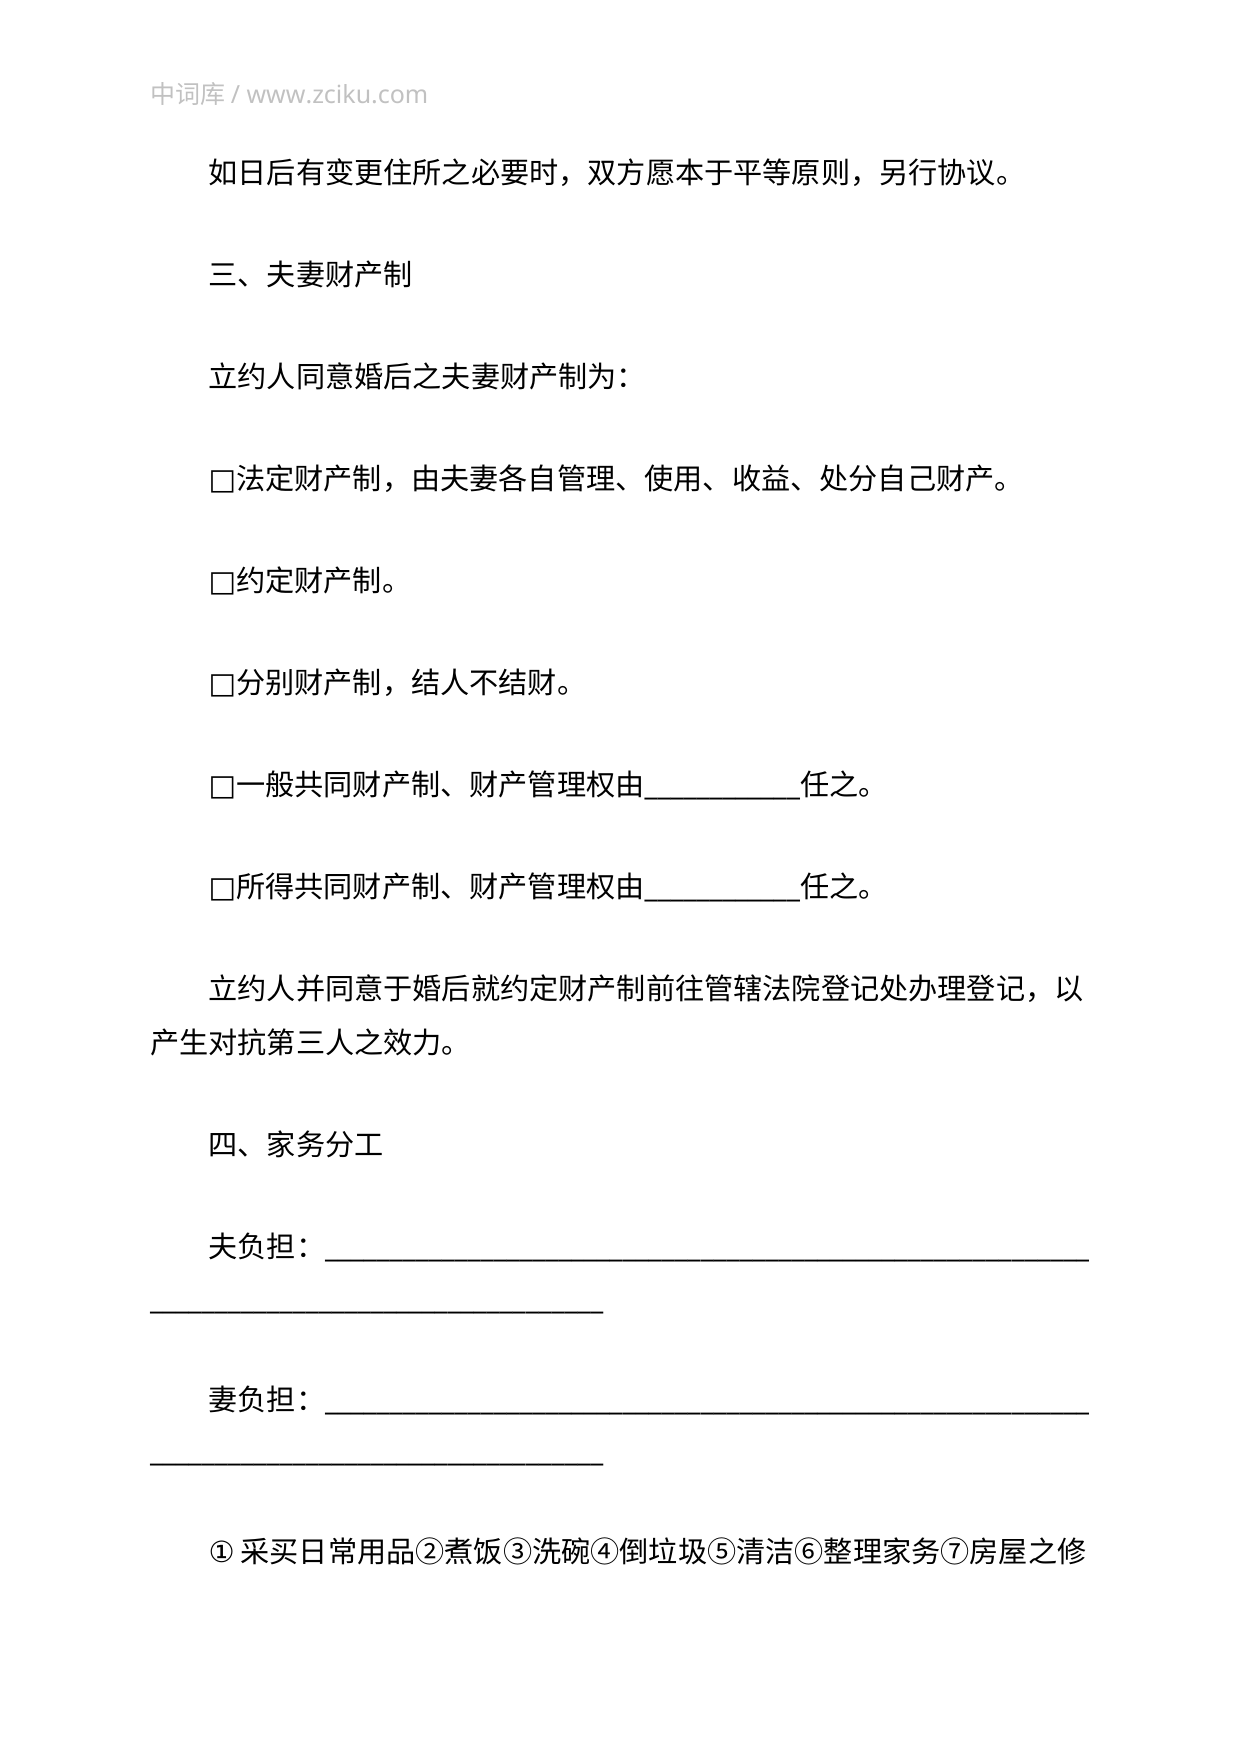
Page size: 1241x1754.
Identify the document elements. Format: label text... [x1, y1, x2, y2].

text 立约人同意婚后之夫妻财产制为： [150, 353, 1090, 396]
text 妻负担：______________________________________________________________________________________________ [150, 1376, 1090, 1470]
text □法定财产制，由夫妻各自管理、使用、收益、处分自己财产。 [150, 455, 1090, 498]
text □分别财产制，结人不结财。 [150, 659, 1090, 702]
text 四、家务分工 [150, 1122, 1090, 1164]
text □所得共同财产制、财产管理权由____________任之。 [150, 863, 1090, 906]
text 三、夫妻财产制 [150, 252, 1090, 294]
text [150, 1529, 1090, 1571]
text 如日后有变更住所之必要时，双方愿本于平等原则，另行协议。 [150, 150, 1090, 192]
text 夫负担：______________________________________________________________________________________________ [150, 1224, 1090, 1318]
text □一般共同财产制、财产管理权由____________任之。 [150, 761, 1090, 804]
text 立约人并同意于婚后就约定财产制前往管辖法院登记处办理登记，以产生对抗第三人之效力。 [150, 965, 1090, 1062]
text □约定财产制。 [150, 557, 1090, 600]
